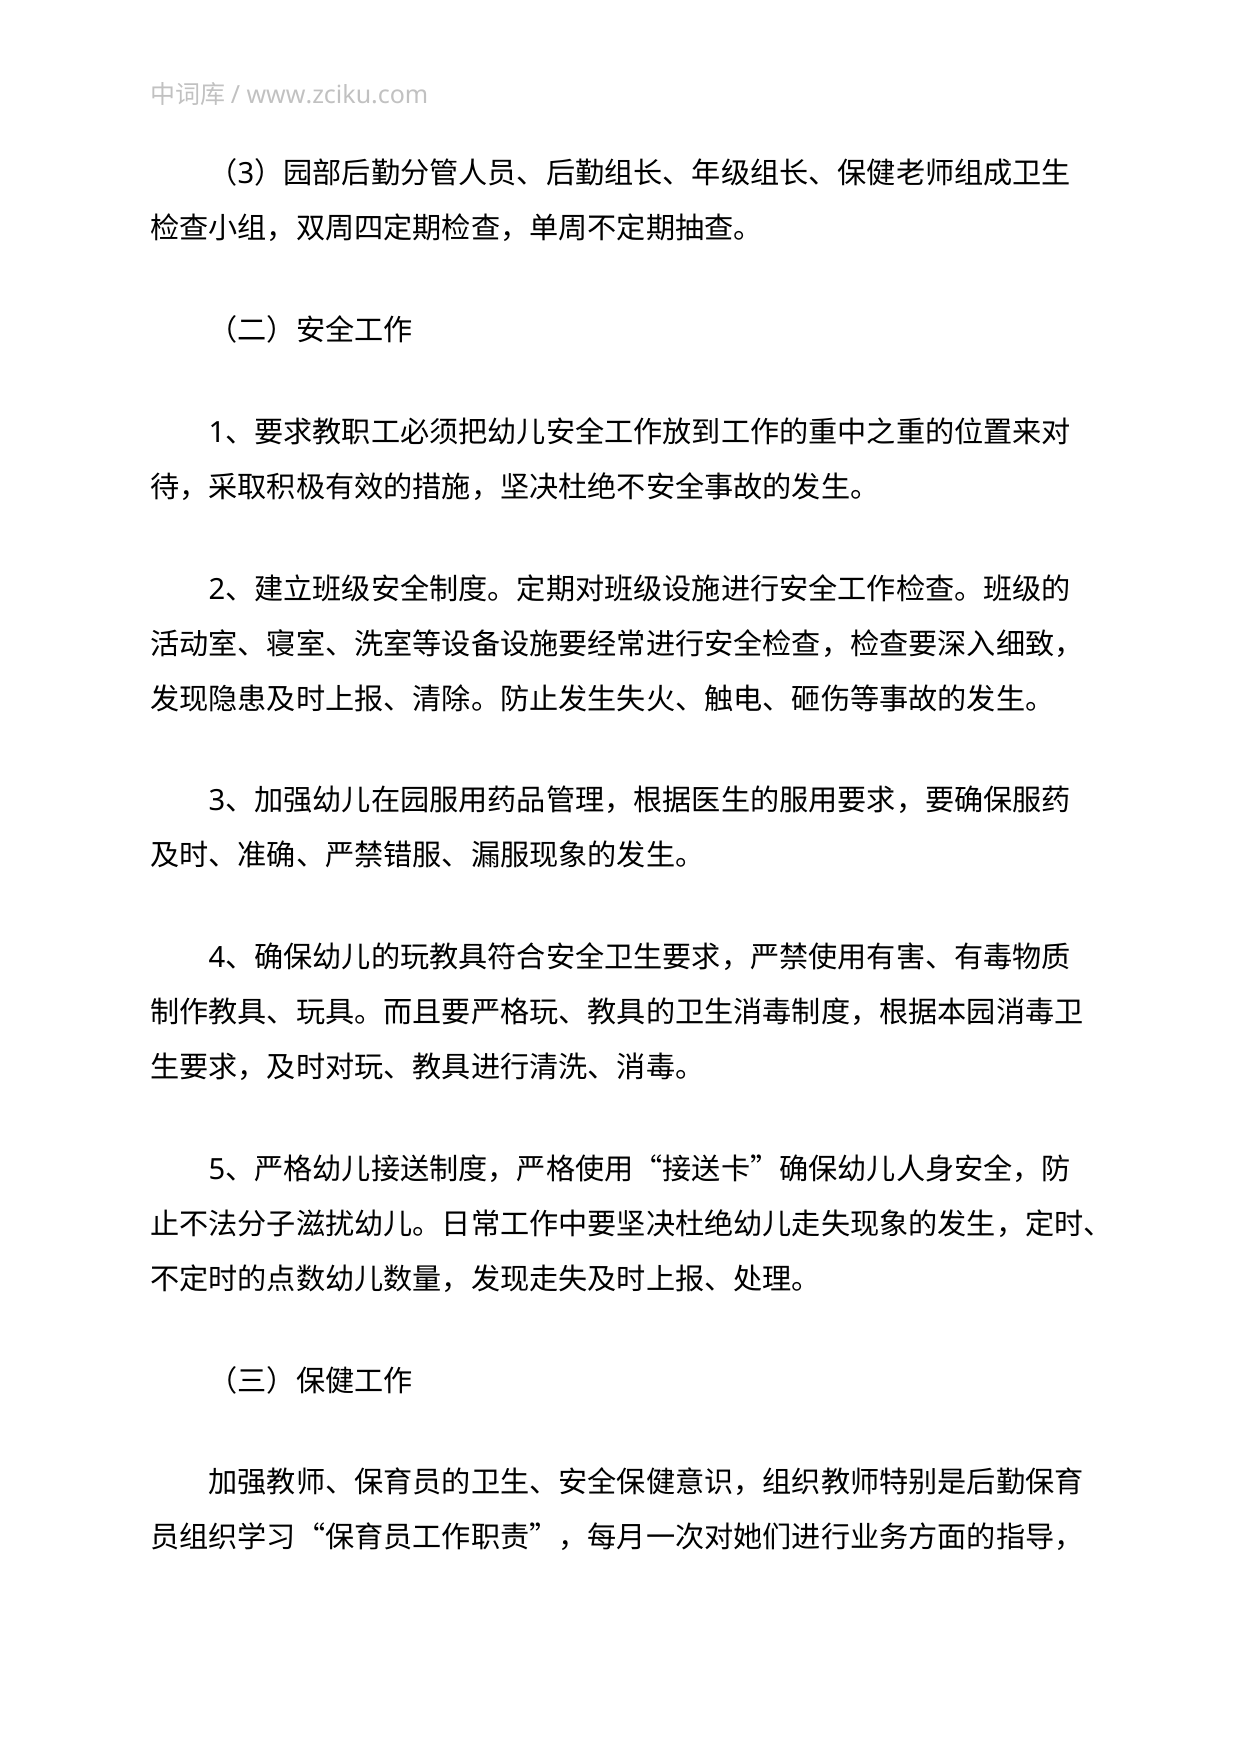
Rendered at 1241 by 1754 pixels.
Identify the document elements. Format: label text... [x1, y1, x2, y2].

text 3、加强幼儿在园服用药品管理，根据医生的服用要求，要确保服药及时、准确、严禁错服、漏服现象的发生。 [150, 777, 1090, 874]
text 4、确保幼儿的玩教具符合安全卫生要求，严禁使用有害、有毒物质制作教具、玩具。而且要严格玩、教具的卫生消毒制度，根据本园消毒卫生要求，及时对玩、教具进行清洗、消毒。 [150, 934, 1090, 1086]
text （3）园部后勤分管人员、后勤组长、年级组长、保健老师组成卫生检查小组，双周四定期检查，单周不定期抽查。 [150, 150, 1090, 247]
text （二）安全工作 [150, 307, 1090, 349]
text （三）保健工作 [150, 1357, 1090, 1399]
text 1、要求教职工必须把幼儿安全工作放到工作的重中之重的位置来对待，采取积极有效的措施，坚决杜绝不安全事故的发生。 [150, 408, 1090, 506]
text 5、严格幼儿接送制度，严格使用“接送卡”确保幼儿人身安全，防止不法分子滋扰幼儿。日常工作中要坚决杜绝幼儿走失现象的发生，定时、不定时的点数幼儿数量，发现走失及时上报、处理。 [150, 1145, 1090, 1298]
text 2、建立班级安全制度。定期对班级设施进行安全工作检查。班级的活动室、寝室、洗室等设备设施要经常进行安全检查，检查要深入细致，发现隐患及时上报、清除。防止发生失火、触电、砸伤等事故的发生。 [150, 565, 1090, 717]
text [150, 1459, 1090, 1556]
